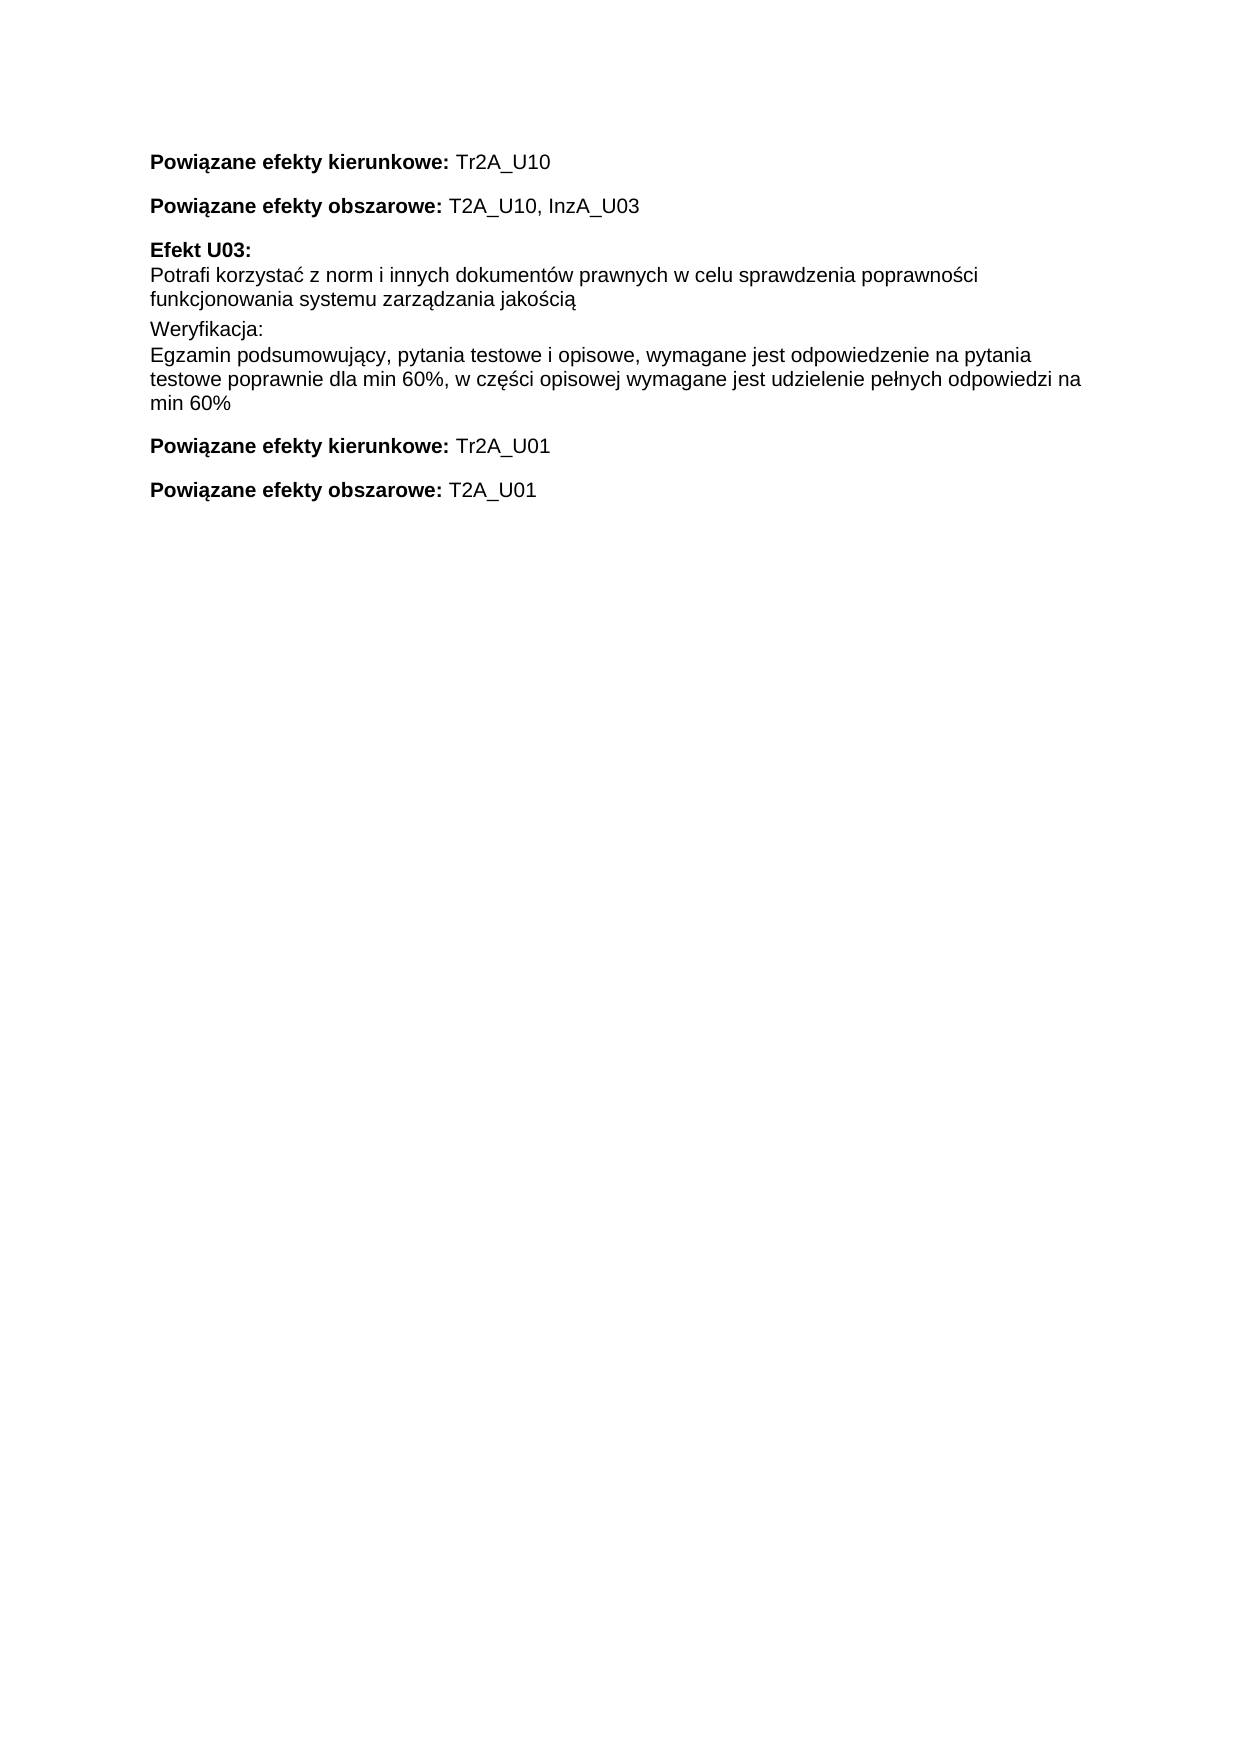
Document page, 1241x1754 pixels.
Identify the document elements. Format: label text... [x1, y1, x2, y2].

text Efekt U03: [150, 237, 1090, 261]
text Powiązane efekty kierunkowe: Tr2A_U10 [150, 150, 1090, 174]
text Powiązane efekty obszarowe: T2A_U10, InzA_U03 [150, 194, 1090, 218]
text Weryfikacja: [150, 317, 1090, 341]
text Powiązane efekty obszarowe: T2A_U01 [150, 478, 1090, 502]
text Powiązane efekty kierunkowe: Tr2A_U01 [150, 434, 1090, 458]
text Potrafi korzystać z norm i innych dokumentów prawnych w celu sprawdzenia poprawności funkcjonowania systemu zarządzania jakością [150, 262, 1090, 310]
